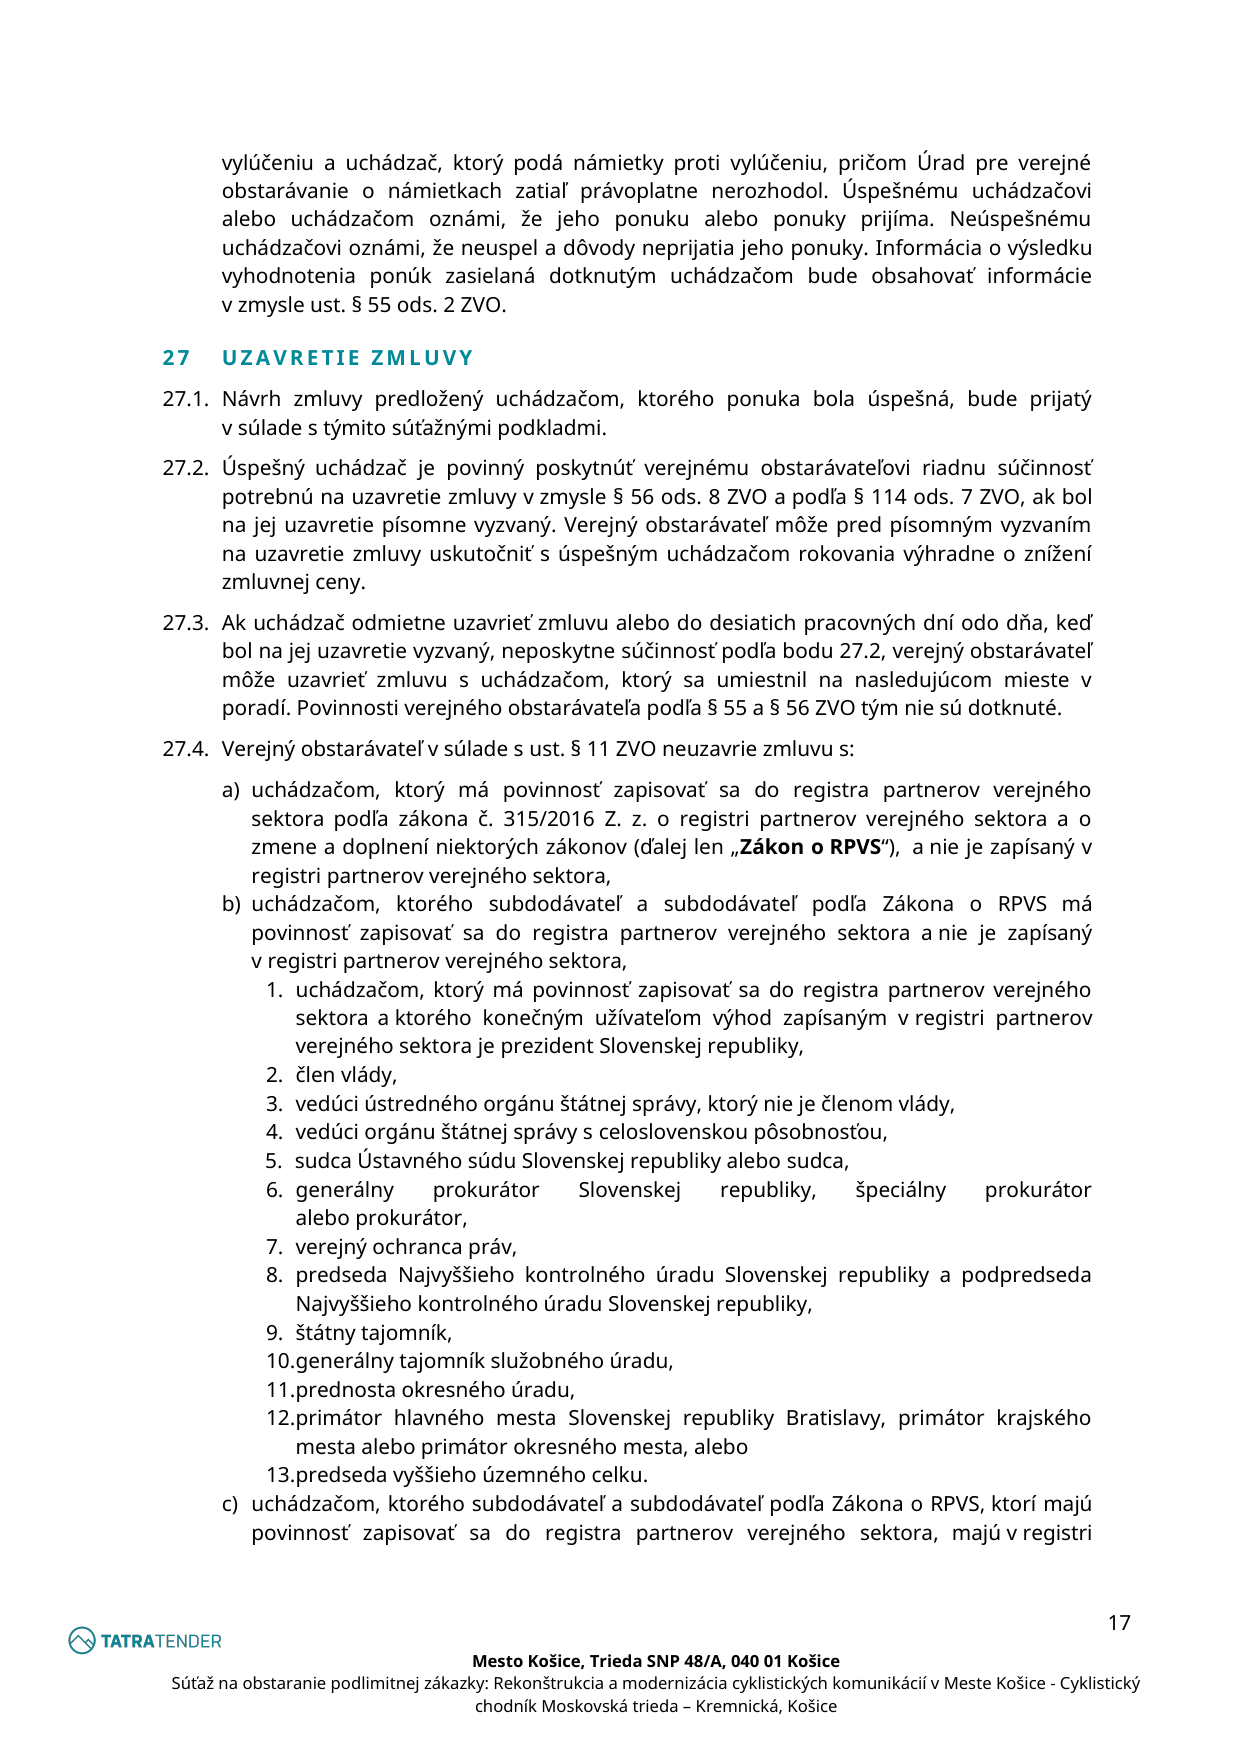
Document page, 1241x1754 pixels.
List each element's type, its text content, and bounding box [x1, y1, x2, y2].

list Návrh zmluvy predložený uchádzačom, ktorého ponuka bola úspešná, bude prijatý v súlade s týmito súťažnými podkladmi. [162, 384, 1093, 441]
list Úspešný uchádzač je povinný poskytnúť verejnému obstarávateľovi riadnu súčinnosť potrebnú na uzavretie zmluvy v zmysle § 56 ods. 8 ZVO a podľa § 114 ods. 7 ZVO, ak bol na jej uzavretie písomne vyzvaný. Verejný obstarávateľ môže pred písomným vyzvaním na uzavretie zmluvy uskutočniť s úspešným uchádzačom rokovania výhradne o znížení zmluvnej ceny. [162, 453, 1093, 596]
list vedúci orgánu štátnej správy s celoslovenskou pôsobnosťou, [266, 1117, 1093, 1146]
picture [61, 1614, 234, 1666]
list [162, 148, 1093, 318]
list sudca Ústavného súdu Slovenskej republiky alebo sudca, [265, 1146, 1093, 1174]
list primátor hlavného mesta Slovenskej republiky Bratislavy, primátor krajského mesta alebo primátor okresného mesta, alebo [266, 1403, 1093, 1460]
list Verejný obstarávateľ v súlade s ust. § 11 ZVO neuzavrie zmluvu s: [162, 734, 1093, 763]
list generálny prokurátor Slovenskej republiky, špeciálny prokurátor alebo prokurátor, [266, 1175, 1093, 1232]
list člen vlády, [266, 1060, 1093, 1089]
list štátny tajomník, [266, 1318, 1093, 1346]
list vedúci ústredného orgánu štátnej správy, ktorý nie je členom vlády, [266, 1089, 1093, 1117]
list predseda Najvyššieho kontrolného úradu Slovenskej republiky a podpredseda Najvyššieho kontrolného úradu Slovenskej republiky, [266, 1261, 1093, 1317]
list Ak uchádzač odmietne uzavrieť zmluvu alebo do desiatich pracovných dní odo dňa, keď bol na jej uzavretie vyzvaný, neposkytne súčinnosť podľa bodu 27.2, verejný obstarávateľ môže uzavrieť zmluvu s uchádzačom, ktorý sa umiestnil na nasledujúcom mieste v poradí. Povinnosti verejného obstarávateľa podľa § 55 a § 56 ZVO tým nie sú dotknuté. [162, 608, 1093, 722]
list uchádzačom, ktorého subdodávateľ a subdodávateľ podľa Zákona o RPVS má povinnosť zapisovať sa do registra partnerov verejného sektora a nie je zapísaný v registri partnerov verejného sektora, [222, 889, 1093, 974]
list generálny tajomník služobného úradu, [266, 1346, 1093, 1375]
list prednosta okresného úradu, [266, 1375, 1093, 1403]
list uchádzačom, ktorý má povinnosť zapisovať sa do registra partnerov verejného sektora a ktorého konečným užívateľom výhod zapísaným v registri partnerov verejného sektora je prezident Slovenskej republiky, [266, 975, 1093, 1060]
list verejný ochranca práv, [266, 1232, 1093, 1260]
list predseda vyššieho územného celku. [266, 1461, 1093, 1489]
subtitle Uzavretie zmluvy [162, 343, 1093, 372]
list uchádzačom, ktorý má povinnosť zapisovať sa do registra partnerov verejného sektora podľa zákona č. 315/2016 Z. z. o registri partnerov verejného sektora a o zmene a doplnení niektorých zákonov (ďalej len „Zákon o RPVS“), a nie je zapísaný v registri partnerov verejného sektora, [222, 775, 1093, 889]
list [222, 1489, 1093, 1546]
